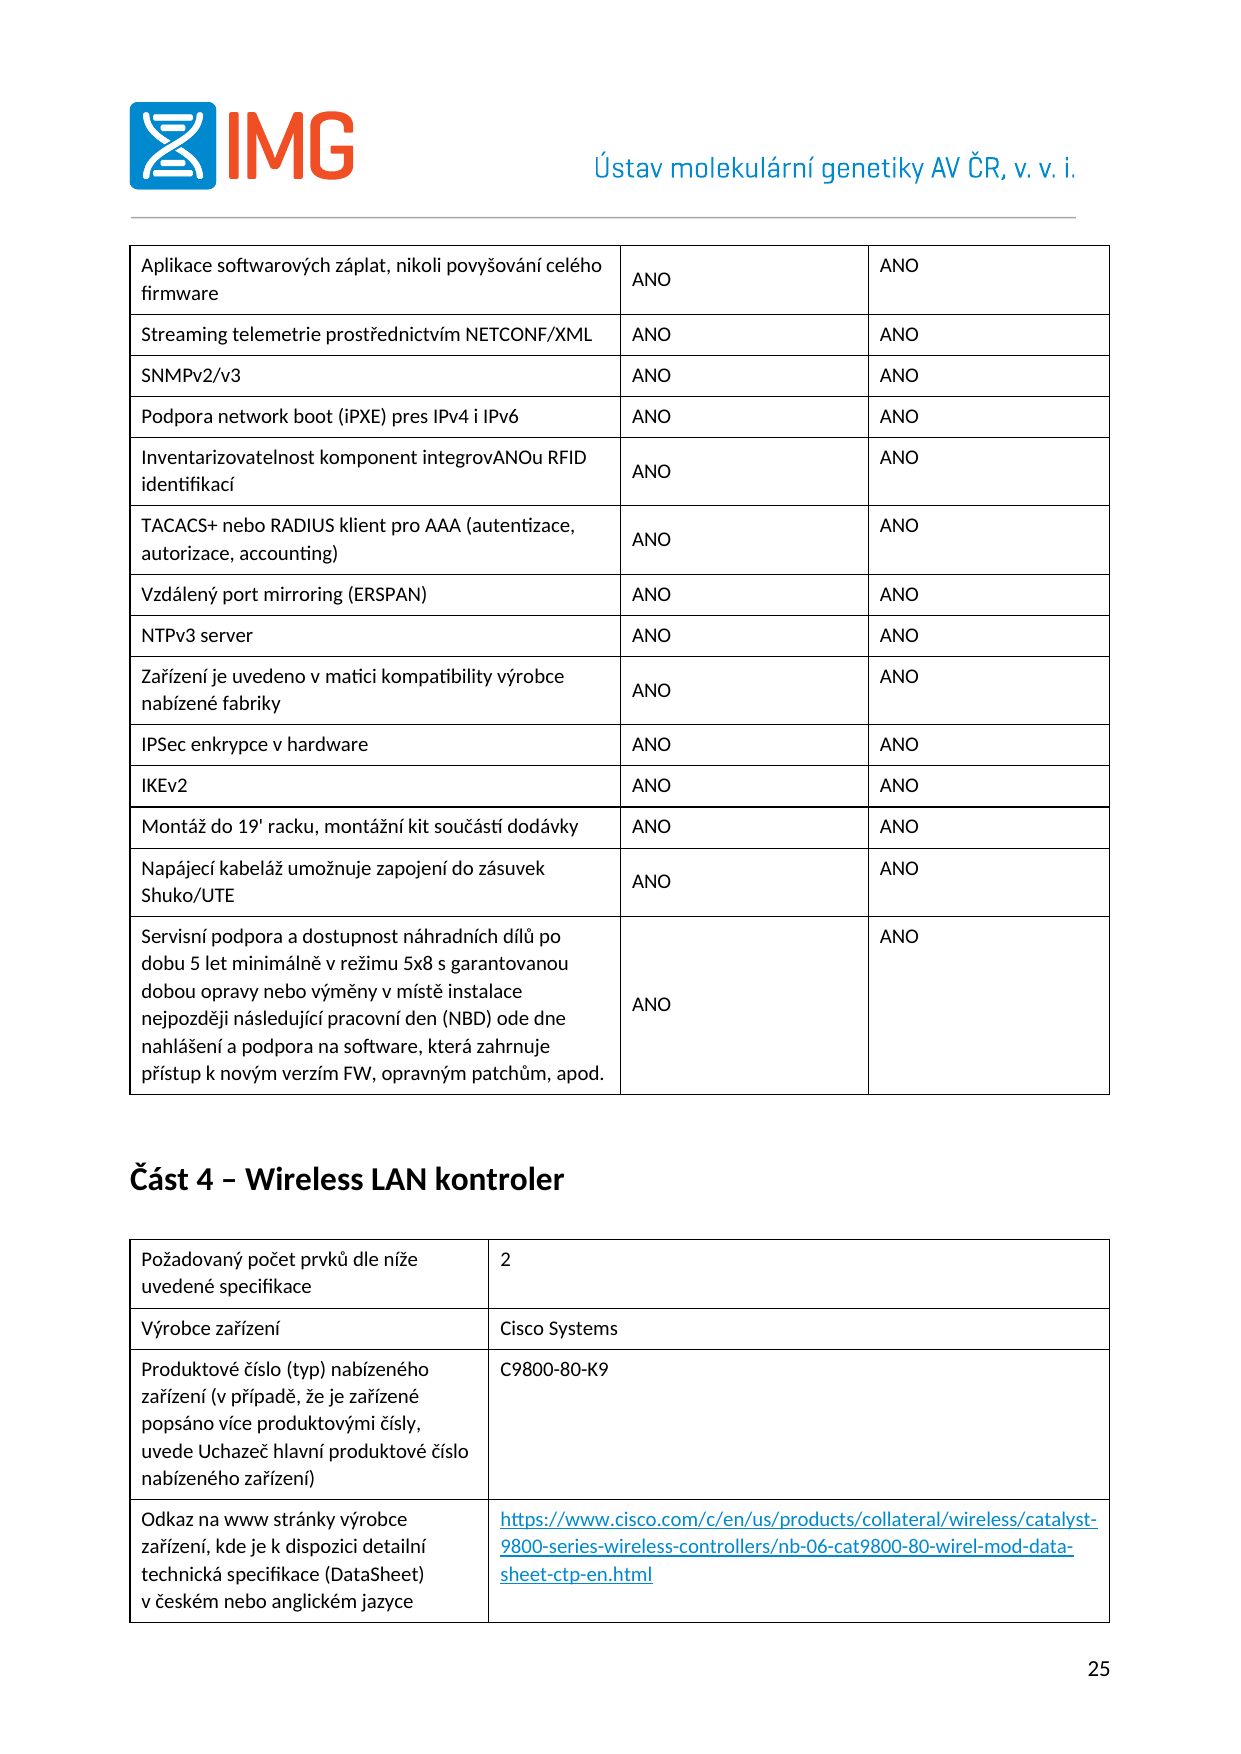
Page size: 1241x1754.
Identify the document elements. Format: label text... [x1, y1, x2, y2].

table_cell ANO [621, 616, 868, 656]
table_cell C9800-80-K9 [489, 1350, 1109, 1499]
table_cell Cisco Systems [489, 1309, 1109, 1348]
table_cell ANO [869, 766, 1109, 806]
table_cell ANO [869, 246, 1109, 314]
table_cell Montáž do 19' racku, montážní kit součástí dodávky [131, 808, 620, 847]
table_cell IKEv2 [131, 766, 620, 806]
table_cell ANO [869, 506, 1109, 574]
table_cell ANO [621, 315, 868, 355]
table_cell TACACS+ nebo RADIUS klient pro AAA (autentizace, autorizace, accounting) [131, 506, 620, 574]
table_cell Napájecí kabeláž umožnuje zapojení do zásuvek Shuko/UTE [131, 849, 620, 916]
table_cell Zařízení je uvedeno v matici kompatibility výrobce nabízené fabriky [131, 657, 620, 724]
table_cell ANO [869, 438, 1109, 505]
table_cell SNMPv2/v3 [131, 356, 620, 396]
table_cell ANO [869, 397, 1109, 437]
table_cell Odkaz na www stránky výrobce zařízení, kde je k dispozici detailní technická specifikace (DataSheet) v českém nebo anglickém jazyce [131, 1500, 488, 1622]
table_cell ANO [621, 356, 868, 396]
table_cell ANO [869, 917, 1109, 1094]
table_cell Podpora network boot (iPXE) pres IPv4 i IPv6 [131, 397, 620, 437]
table_cell ANO [869, 315, 1109, 355]
table_header Požadovaný počet prvků dle níže uvedené specifikace [131, 1240, 488, 1307]
table_cell Aplikace softwarových záplat, nikoli povyšování celého firmware [131, 246, 620, 314]
table_cell ANO [621, 917, 868, 1094]
subtitle Část 4 – Wireless LAN kontroler [130, 1157, 1110, 1198]
table_cell ANO [621, 849, 868, 916]
table_cell Inventarizovatelnost komponent integrovANOu RFID identifikací [131, 438, 620, 505]
table_cell ANO [869, 616, 1109, 656]
table_cell Streaming telemetrie prostřednictvím NETCONF/XML [131, 315, 620, 355]
table_cell Servisní podpora a dostupnost náhradních dílů po dobu 5 let minimálně v režimu 5x8 s garantovanou dobou opravy nebo výměny v místě instalace nejpozději následující pracovní den (NBD) ode dne nahlášení a podpora na software, která zahrnuje přístup k novým verzím FW, opravným patchům, apod. [131, 917, 620, 1094]
table_cell https://www.cisco.com/c/en/us/products/collateral/wireless/catalyst-9800-series-wireless-controllers/nb-06-cat9800-80-wirel-mod-data-sheet-ctp-en.html [489, 1500, 1109, 1622]
table_cell IPSec enkrypce v hardware [131, 725, 620, 765]
table_cell ANO [621, 575, 868, 615]
table_cell ANO [621, 506, 868, 574]
table_cell ANO [621, 766, 868, 806]
table_cell ANO [621, 246, 868, 314]
table_cell ANO [869, 808, 1109, 847]
table_cell NTPv3 server [131, 616, 620, 656]
table_cell ANO [869, 849, 1109, 916]
table_cell ANO [869, 657, 1109, 724]
table_cell Vzdálený port mirroring (ERSPAN) [131, 575, 620, 615]
table_cell ANO [869, 356, 1109, 396]
table_cell ANO [869, 575, 1109, 615]
table_header 2 [489, 1240, 1109, 1307]
table_cell ANO [621, 438, 868, 505]
table_cell ANO [621, 657, 868, 724]
table_cell ANO [621, 808, 868, 847]
table_cell ANO [869, 725, 1109, 765]
table_cell Výrobce zařízení [131, 1309, 488, 1348]
table_cell Produktové číslo (typ) nabízeného zařízení (v případě, že je zařízené popsáno více produktovými čísly, uvede Uchazeč hlavní produktové číslo nabízeného zařízení) [131, 1350, 488, 1499]
table_cell ANO [621, 397, 868, 437]
table_cell ANO [621, 725, 868, 765]
